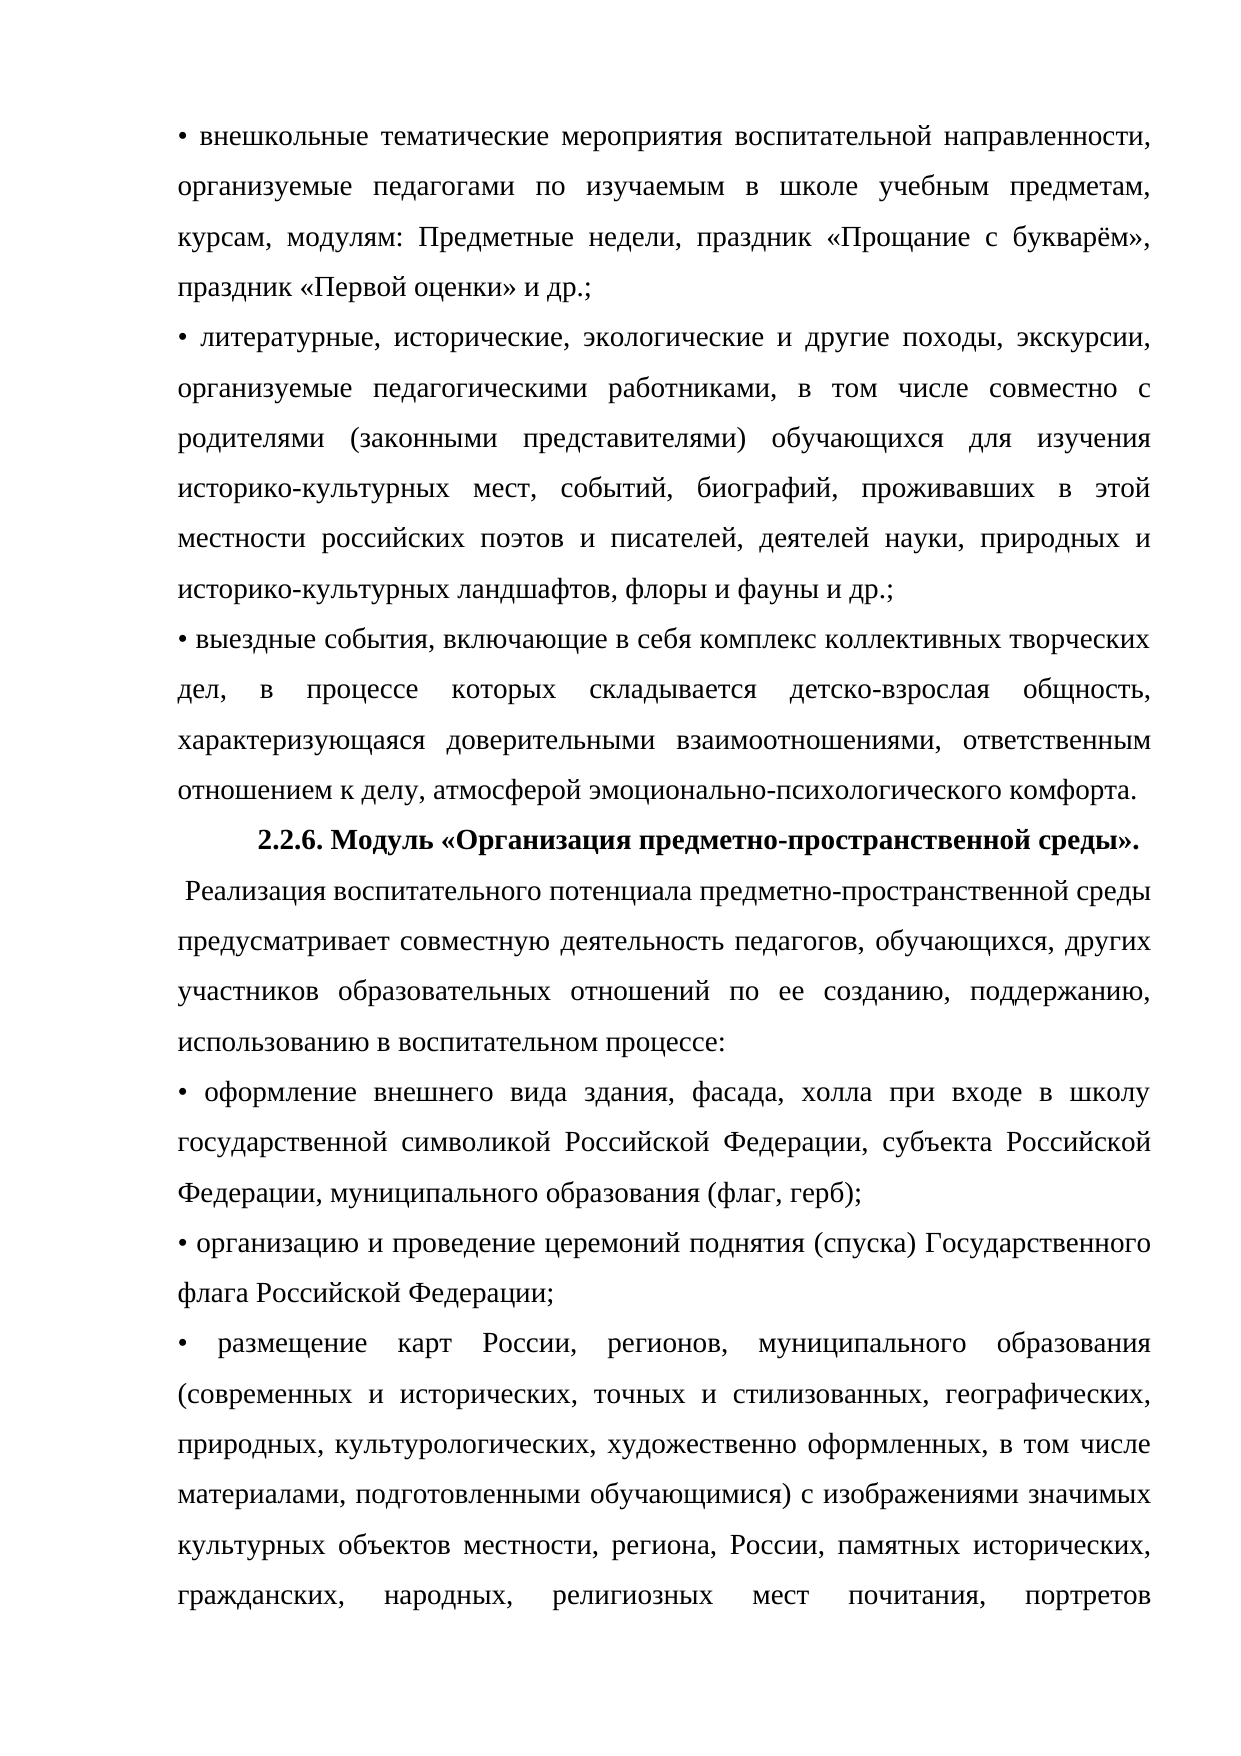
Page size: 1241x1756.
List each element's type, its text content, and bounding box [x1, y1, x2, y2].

text • литературные, исторические, экологические и другие походы, экскурсии, организуемые педагогическими работниками, в том числе совместно с родителями (законными представителями) обучающихся для изучения историко-культурных мест, событий, биографий, проживавших в этой местности российских поэтов и писателей, деятелей науки, природных и историко-культурных ландшафтов, флоры и фауны и др.; [177, 319, 1152, 604]
text • организацию и проведение церемоний поднятия (спуска) Государственного флага Российской Федерации; [177, 1225, 1152, 1309]
text Реализация воспитательного потенциала предметно-пространственной среды предусматривает совместную деятельность педагогов, обучающихся, других участников образовательных отношений по ее созданию, поддержанию, использованию в воспитательном процессе: [177, 873, 1152, 1057]
text • оформление внешнего вида здания, фасада, холла при входе в школу государственной символикой Российской Федерации, субъекта Российской Федерации, муниципального образования (флаг, герб); [177, 1074, 1152, 1208]
text • внешкольные тематические мероприятия воспитательной направленности, организуемые педагогами по изучаемым в школе учебным предметам, курсам, модулям: Предметные недели, праздник «Прощание с букварём», праздник «Первой оценки» и др.; [177, 118, 1152, 303]
text 2.2.6. Модуль «Организация предметно-пространственной среды». [177, 822, 1152, 856]
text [177, 1326, 1152, 1611]
text • выездные события, включающие в себя комплекс коллективных творческих дел, в процессе которых складывается детско-взрослая общность, характеризующаяся доверительными взаимоотношениями, ответственным отношением к делу, атмосферой эмоционально-психологического комфорта. [177, 621, 1152, 806]
